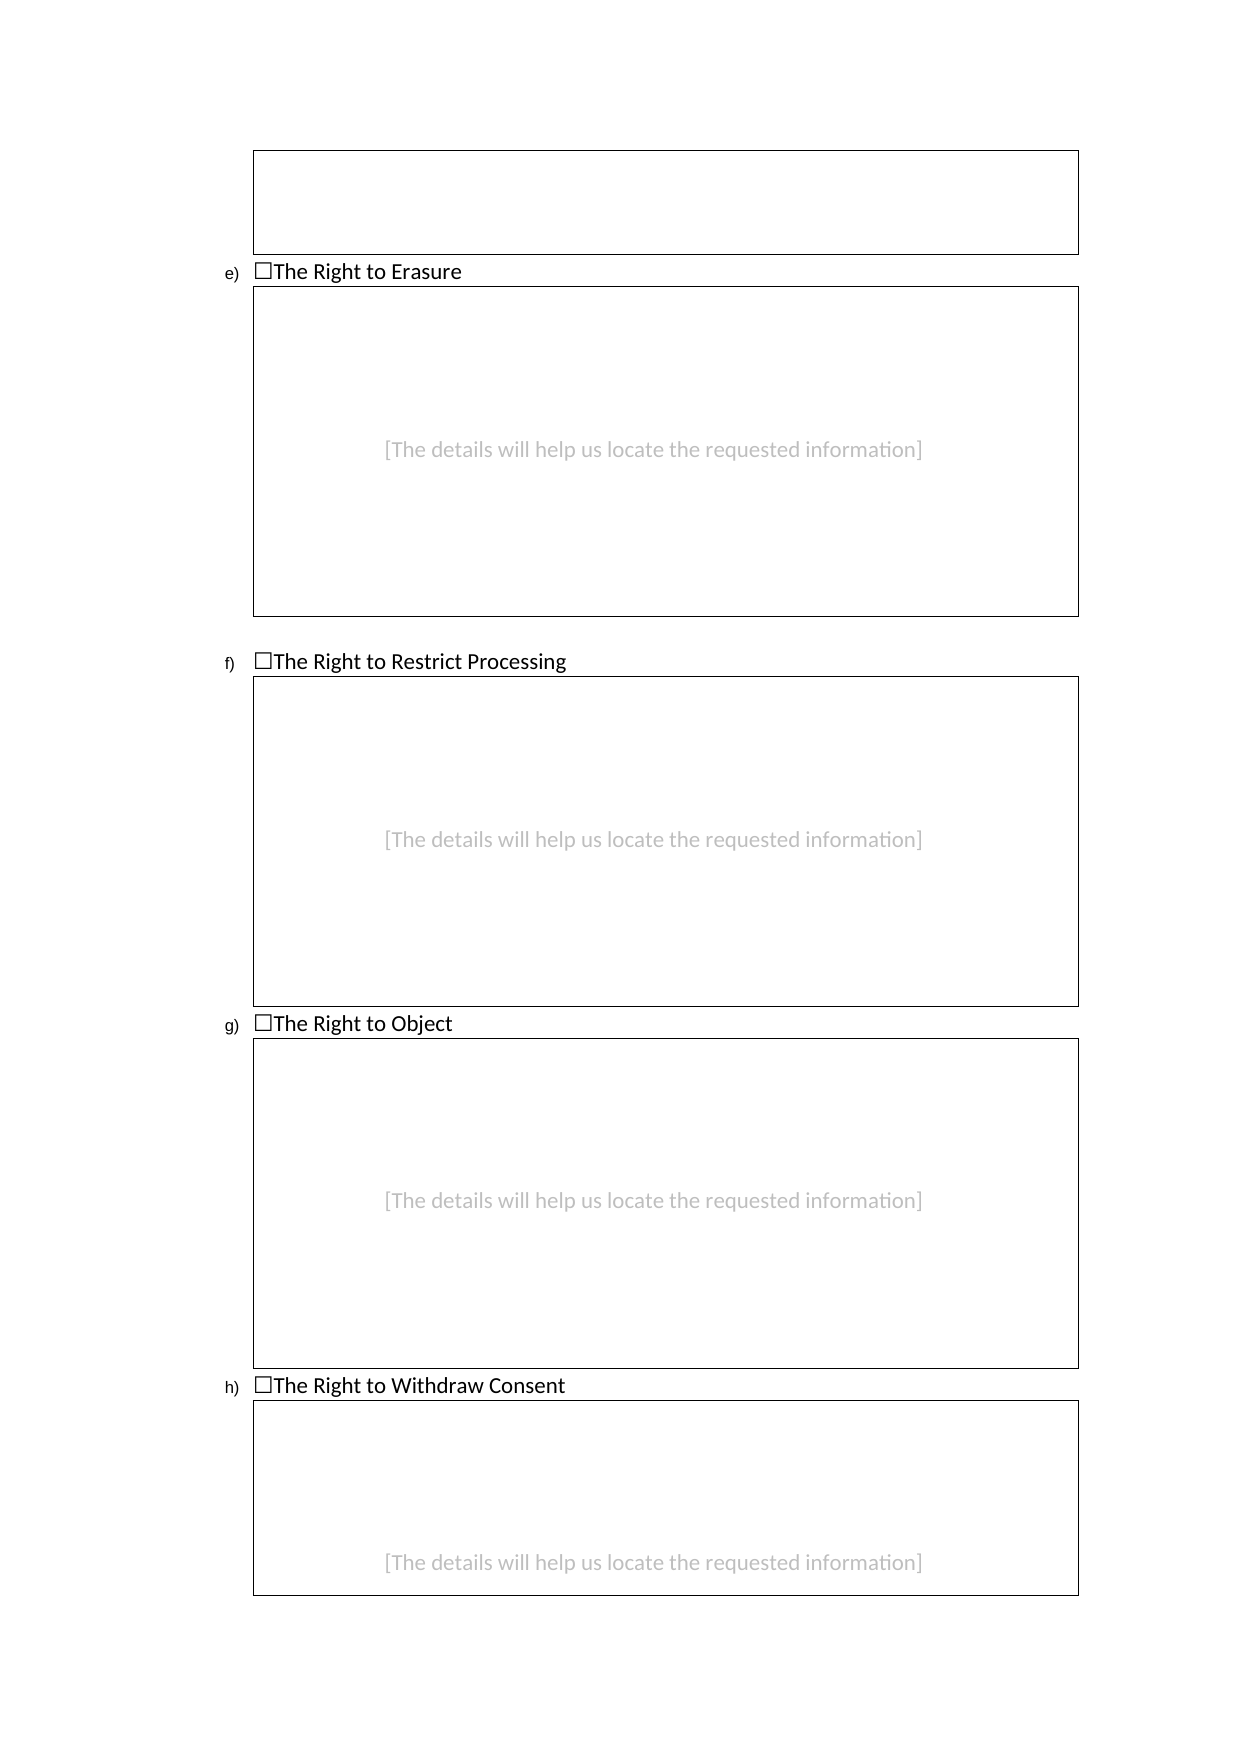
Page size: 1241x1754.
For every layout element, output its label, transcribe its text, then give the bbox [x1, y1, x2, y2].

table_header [254, 1401, 1078, 1595]
list ☐The Right to Withdraw Consent [224, 1369, 1090, 1400]
list ☐The Right to Object [224, 1007, 1090, 1038]
list ☐The Right to Erasure [224, 255, 1090, 286]
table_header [254, 1039, 1078, 1368]
table_header [The details will help us locate the requested information] [254, 677, 1078, 1006]
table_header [254, 151, 1078, 254]
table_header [254, 287, 1078, 616]
list ☐The Right to Restrict Processing [224, 645, 1090, 676]
